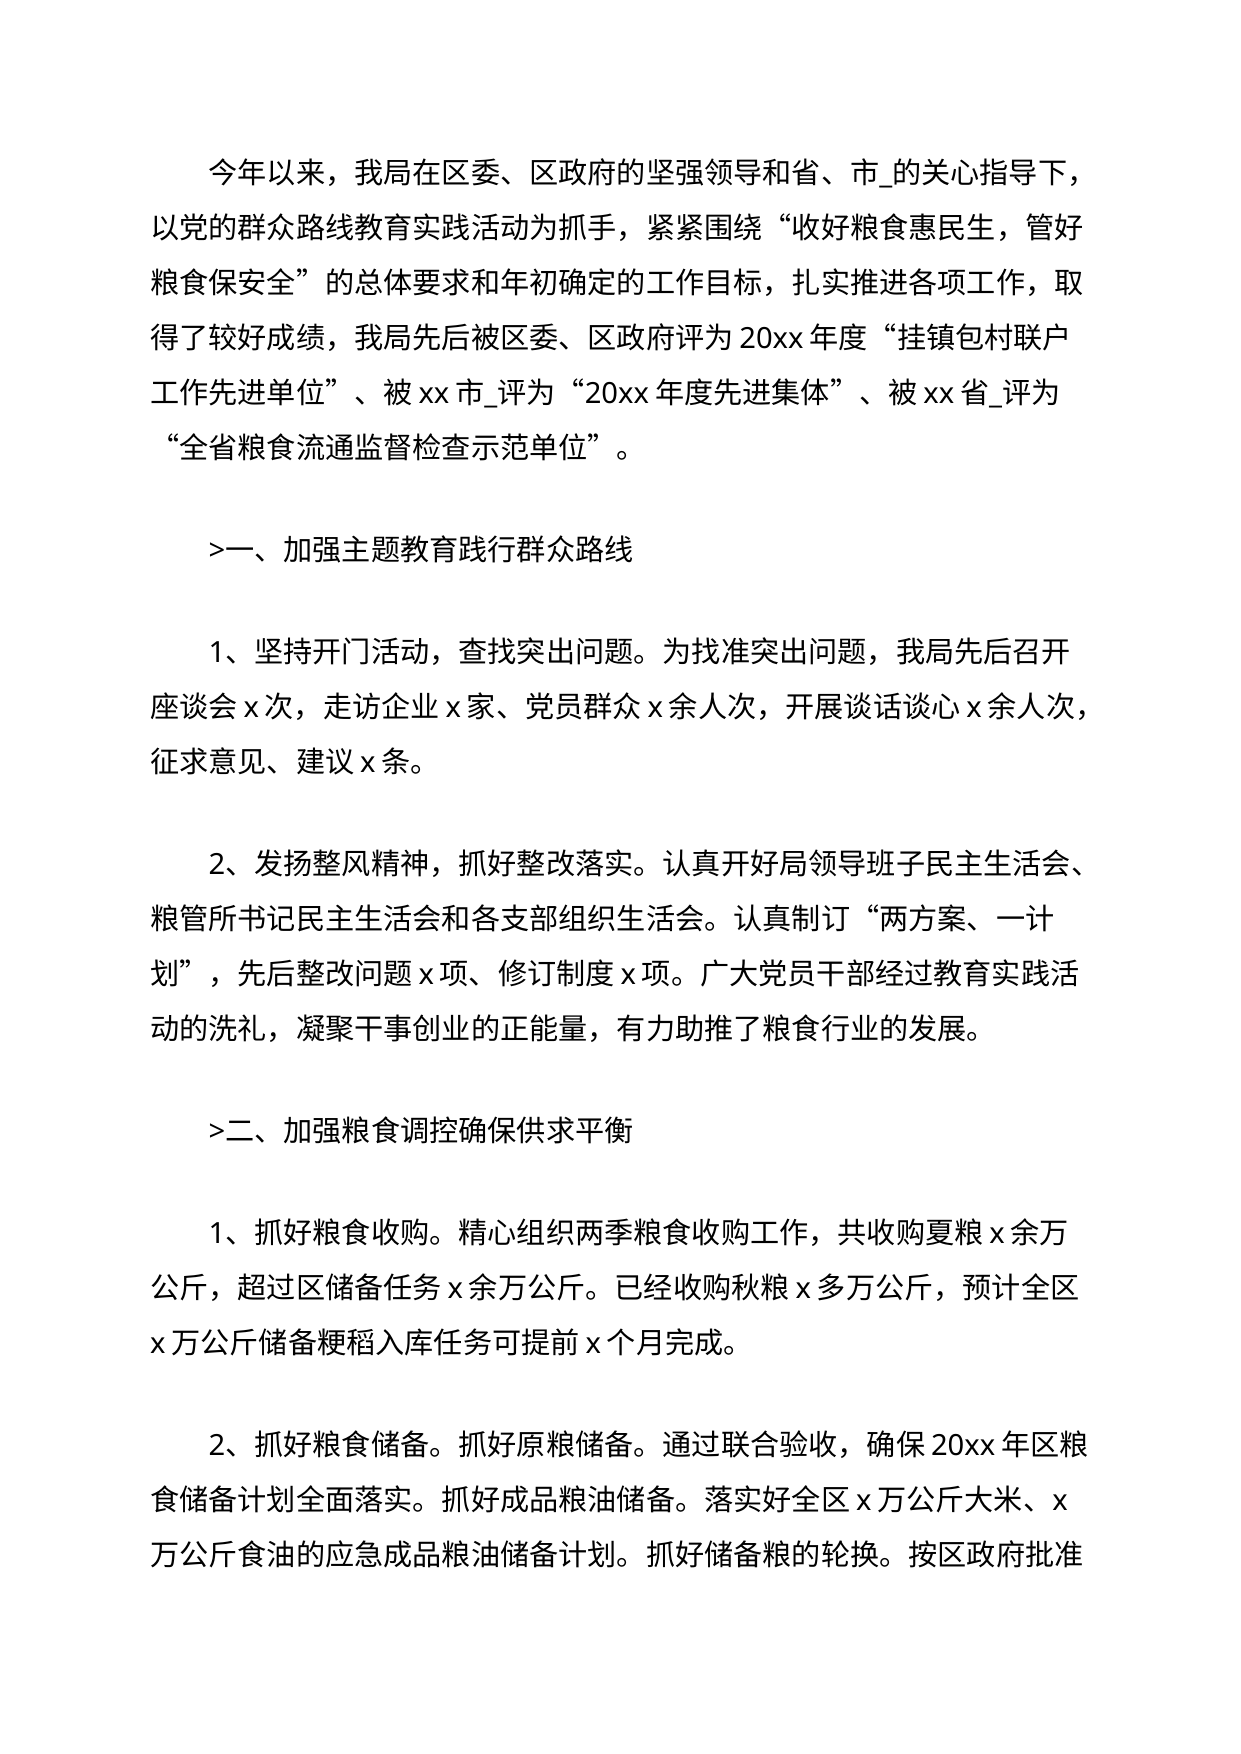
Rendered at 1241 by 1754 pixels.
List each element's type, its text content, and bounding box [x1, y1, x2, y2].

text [150, 1421, 1090, 1573]
text 1、抓好粮食收购。精心组织两季粮食收购工作，共收购夏粮x余万公斤，超过区储备任务x余万公斤。已经收购秋粮x多万公斤，预计全区x万公斤储备粳稻入库任务可提前x个月完成。 [150, 1209, 1090, 1362]
text 1、坚持开门活动，查找突出问题。为找准突出问题，我局先后召开座谈会x次，走访企业x家、党员群众x余人次，开展谈话谈心x余人次，征求意见、建议x条。 [150, 628, 1090, 781]
text >二、加强粮食调控确保供求平衡 [150, 1107, 1090, 1149]
text >一、加强主题教育践行群众路线 [150, 527, 1090, 569]
text 今年以来，我局在区委、区政府的坚强领导和省、市_的关心指导下，以党的群众路线教育实践活动为抓手，紧紧围绕“收好粮食惠民生，管好粮食保安全”的总体要求和年初确定的工作目标，扎实推进各项工作，取得了较好成绩，我局先后被区委、区政府评为20xx年度“挂镇包村联户工作先进单位”、被xx市_评为“20xx年度先进集体”、被xx省_评为“全省粮食流通监督检查示范单位”。 [150, 150, 1090, 467]
text 2、发扬整风精神，抓好整改落实。认真开好局领导班子民主生活会、粮管所书记民主生活会和各支部组织生活会。认真制订“两方案、一计划”，先后整改问题x项、修订制度x项。广大党员干部经过教育实践活动的洗礼，凝聚干事创业的正能量，有力助推了粮食行业的发展。 [150, 841, 1090, 1048]
